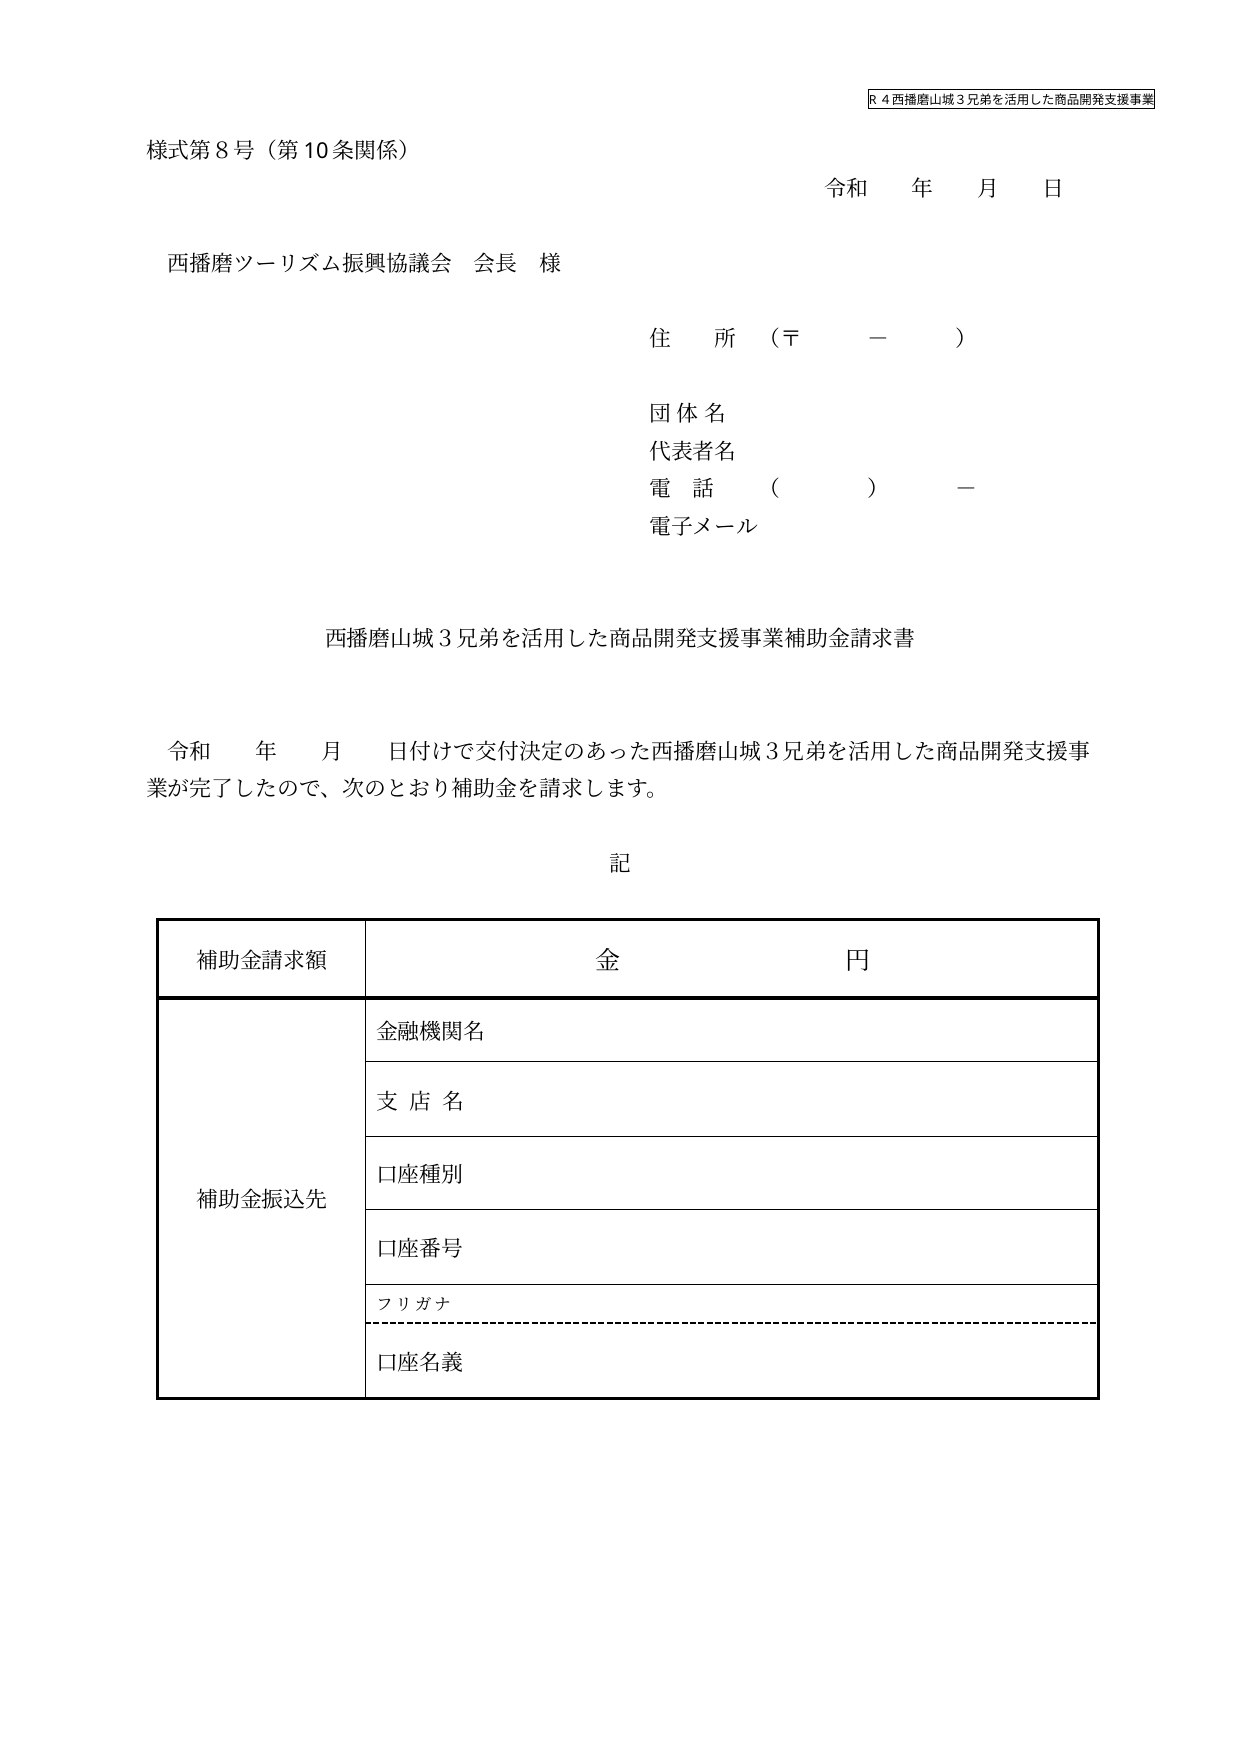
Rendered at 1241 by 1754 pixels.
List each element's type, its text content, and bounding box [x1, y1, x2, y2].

subtitle 記 [146, 843, 1094, 881]
text 電子メール [146, 506, 1094, 543]
table_cell 補助金振込先 [159, 1000, 365, 1397]
text 令和 年 月 日付けで交付決定のあった西播磨山城３兄弟を活用した商品開発支援事業が完了したので、次のとおり補助金を請求します。 [146, 731, 1094, 806]
text 西播磨ツーリズム振興協議会 会長 様 [146, 243, 1094, 281]
table_cell 口座種別 [366, 1137, 1097, 1208]
text 住 所 （〒 － ） [649, 318, 1094, 356]
table_header 補助金請求額 [159, 921, 365, 996]
table_cell フリガナ [366, 1285, 1097, 1322]
text 令和 年 月 日 [146, 168, 1094, 206]
table_cell 口座名義 [366, 1322, 1097, 1397]
text 様式第８号（第10条関係） [146, 131, 1094, 168]
text 電 話 （ ） － [146, 468, 1094, 506]
table_cell 支 店 名 [366, 1062, 1097, 1136]
text 西播磨山城３兄弟を活用した商品開発支援事業補助金請求書 [146, 618, 1094, 656]
table_header 金 円 [366, 921, 1097, 996]
text 団 体 名 [649, 393, 1094, 431]
table_cell 口座番号 [366, 1210, 1097, 1283]
text 代表者名 [649, 431, 1111, 468]
table_cell 金融機関名 [366, 1000, 1097, 1061]
